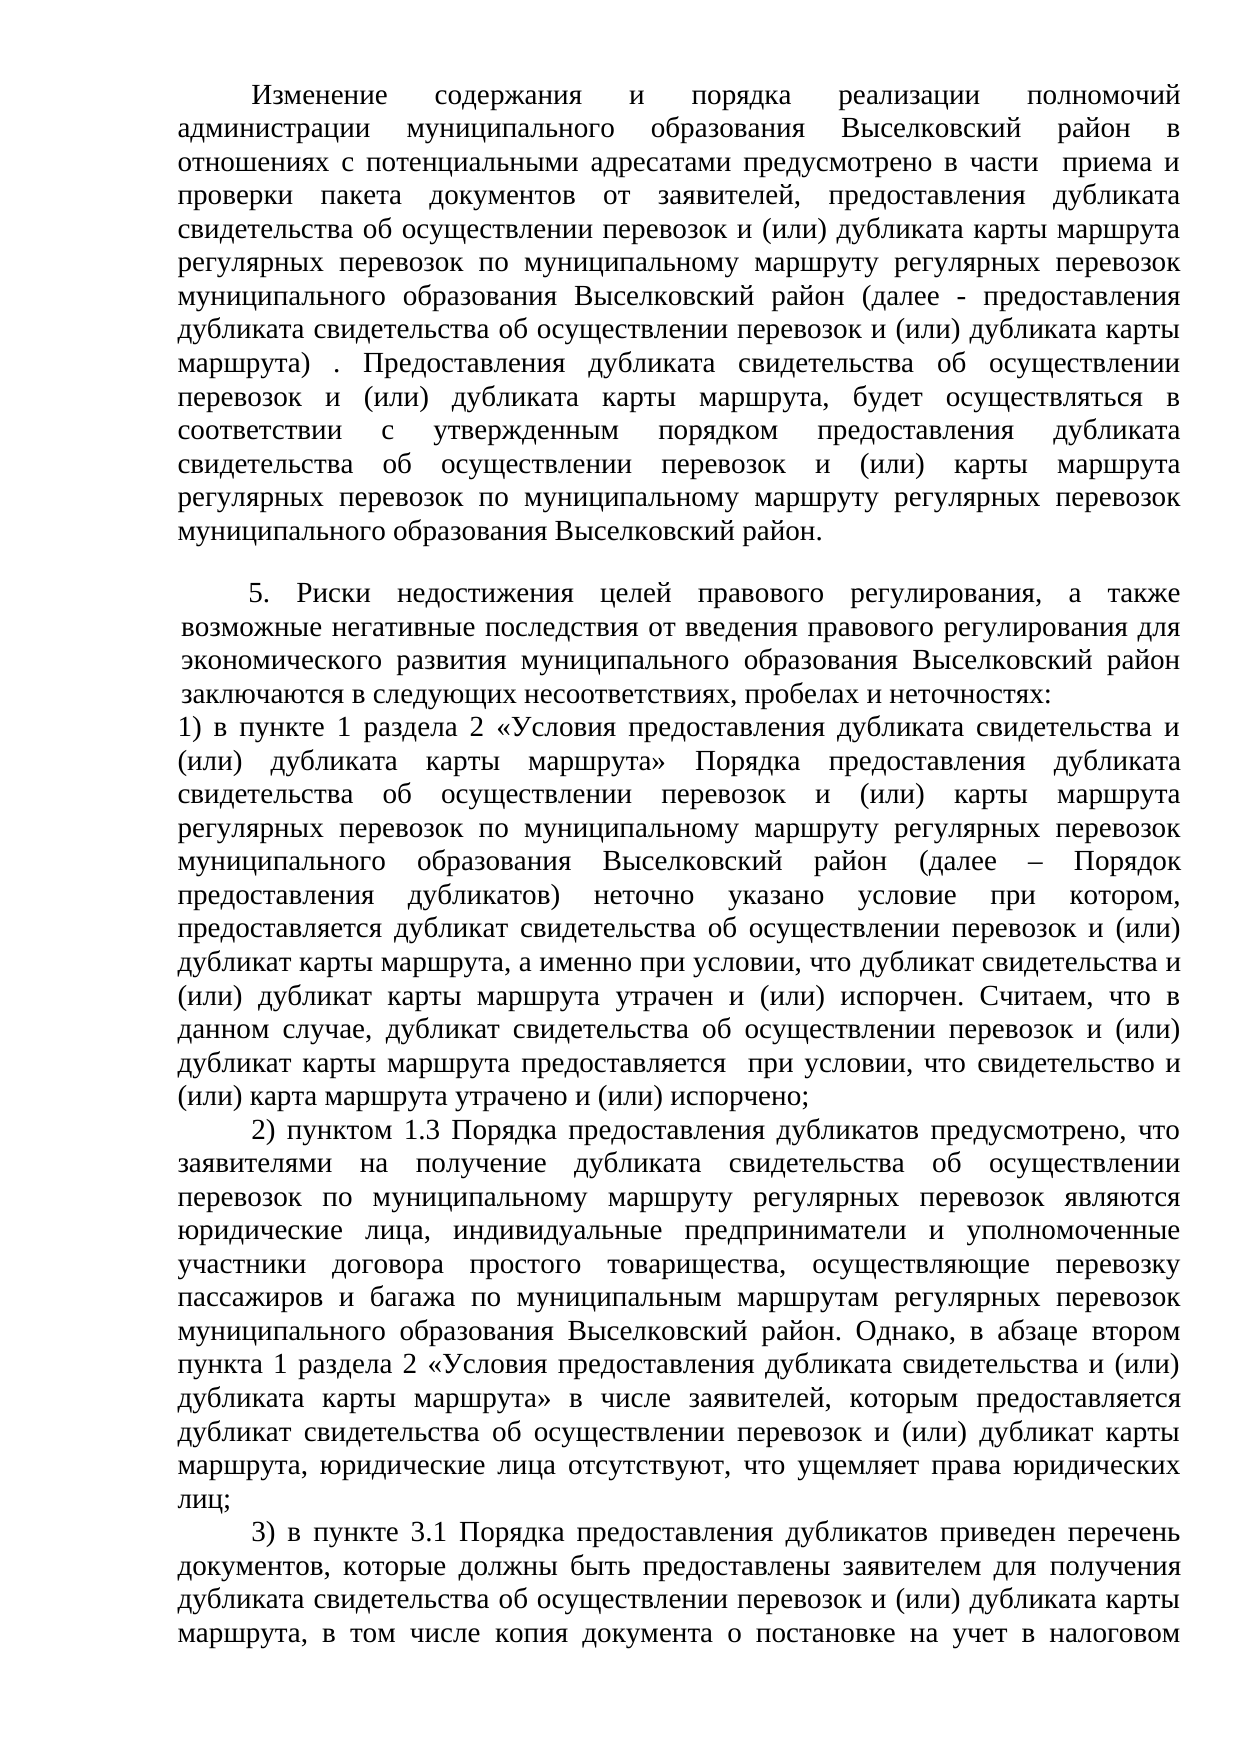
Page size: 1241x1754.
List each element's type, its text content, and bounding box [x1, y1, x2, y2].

text 2) пунктом 1.3 Порядка предоставления дубликатов предусмотрено, что заявителями на получение дубликата свидетельства об осуществлении перевозок по муниципальному маршруту регулярных перевозок являются юридические лица, индивидуальные предприниматели и уполномоченные участники договора простого товарищества, осуществляющие перевозку пассажиров и багажа по муниципальным маршрутам регулярных перевозок муниципального образования Выселковский район. Однако, в абзаце втором пункта 1 раздела 2 «Условия предоставления дубликата свидетельства и (или) дубликата карты маршрута» в числе заявителей, которым предоставляется дубликат свидетельства об осуществлении перевозок и (или) дубликат карты маршрута, юридические лица отсутствуют, что ущемляет права юридических лиц; [177, 1112, 1181, 1514]
text Изменение содержания и порядка реализации полномочий администрации муниципального образования Выселковский район в отношениях с потенциальными адресатами предусмотрено в части приема и проверки пакета документов от заявителей, предоставления дубликата свидетельства об осуществлении перевозок и (или) дубликата карты маршрута регулярных перевозок по муниципальному маршруту регулярных перевозок муниципального образования Выселковский район (далее - предоставления дубликата свидетельства об осуществлении перевозок и (или) дубликата карты маршрута) . Предоставления дубликата свидетельства об осуществлении перевозок и (или) дубликата карты маршрута, будет осуществляться в соответствии с утвержденным порядком предоставления дубликата свидетельства об осуществлении перевозок и (или) карты маршрута регулярных перевозок по муниципальному маршруту регулярных перевозок муниципального образования Выселковский район. [177, 77, 1181, 546]
text 1) в пункте 1 раздела 2 «Условия предоставления дубликата свидетельства и (или) дубликата карты маршрута» Порядка предоставления дубликата свидетельства об осуществлении перевозок и (или) карты маршрута регулярных перевозок по муниципальному маршруту регулярных перевозок муниципального образования Выселковский район (далее – Порядок предоставления дубликатов) неточно указано условие при котором, предоставляется дубликат свидетельства об осуществлении перевозок и (или) дубликат карты маршрута, а именно при условии, что дубликат свидетельства и (или) дубликат карты маршрута утрачен и (или) испорчен. Считаем, что в данном случае, дубликат свидетельства об осуществлении перевозок и (или) дубликат карты маршрута предоставляется при условии, что свидетельство и (или) карта маршрута утрачено и (или) испорчено; [177, 709, 1181, 1112]
text 5. Риски недостижения целей правового регулирования, а также возможные негативные последствия от введения правового регулирования для экономического развития муниципального образования Выселковский район заключаются в следующих несоответствиях, пробелах и неточностях: [181, 575, 1181, 709]
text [177, 1514, 1181, 1648]
